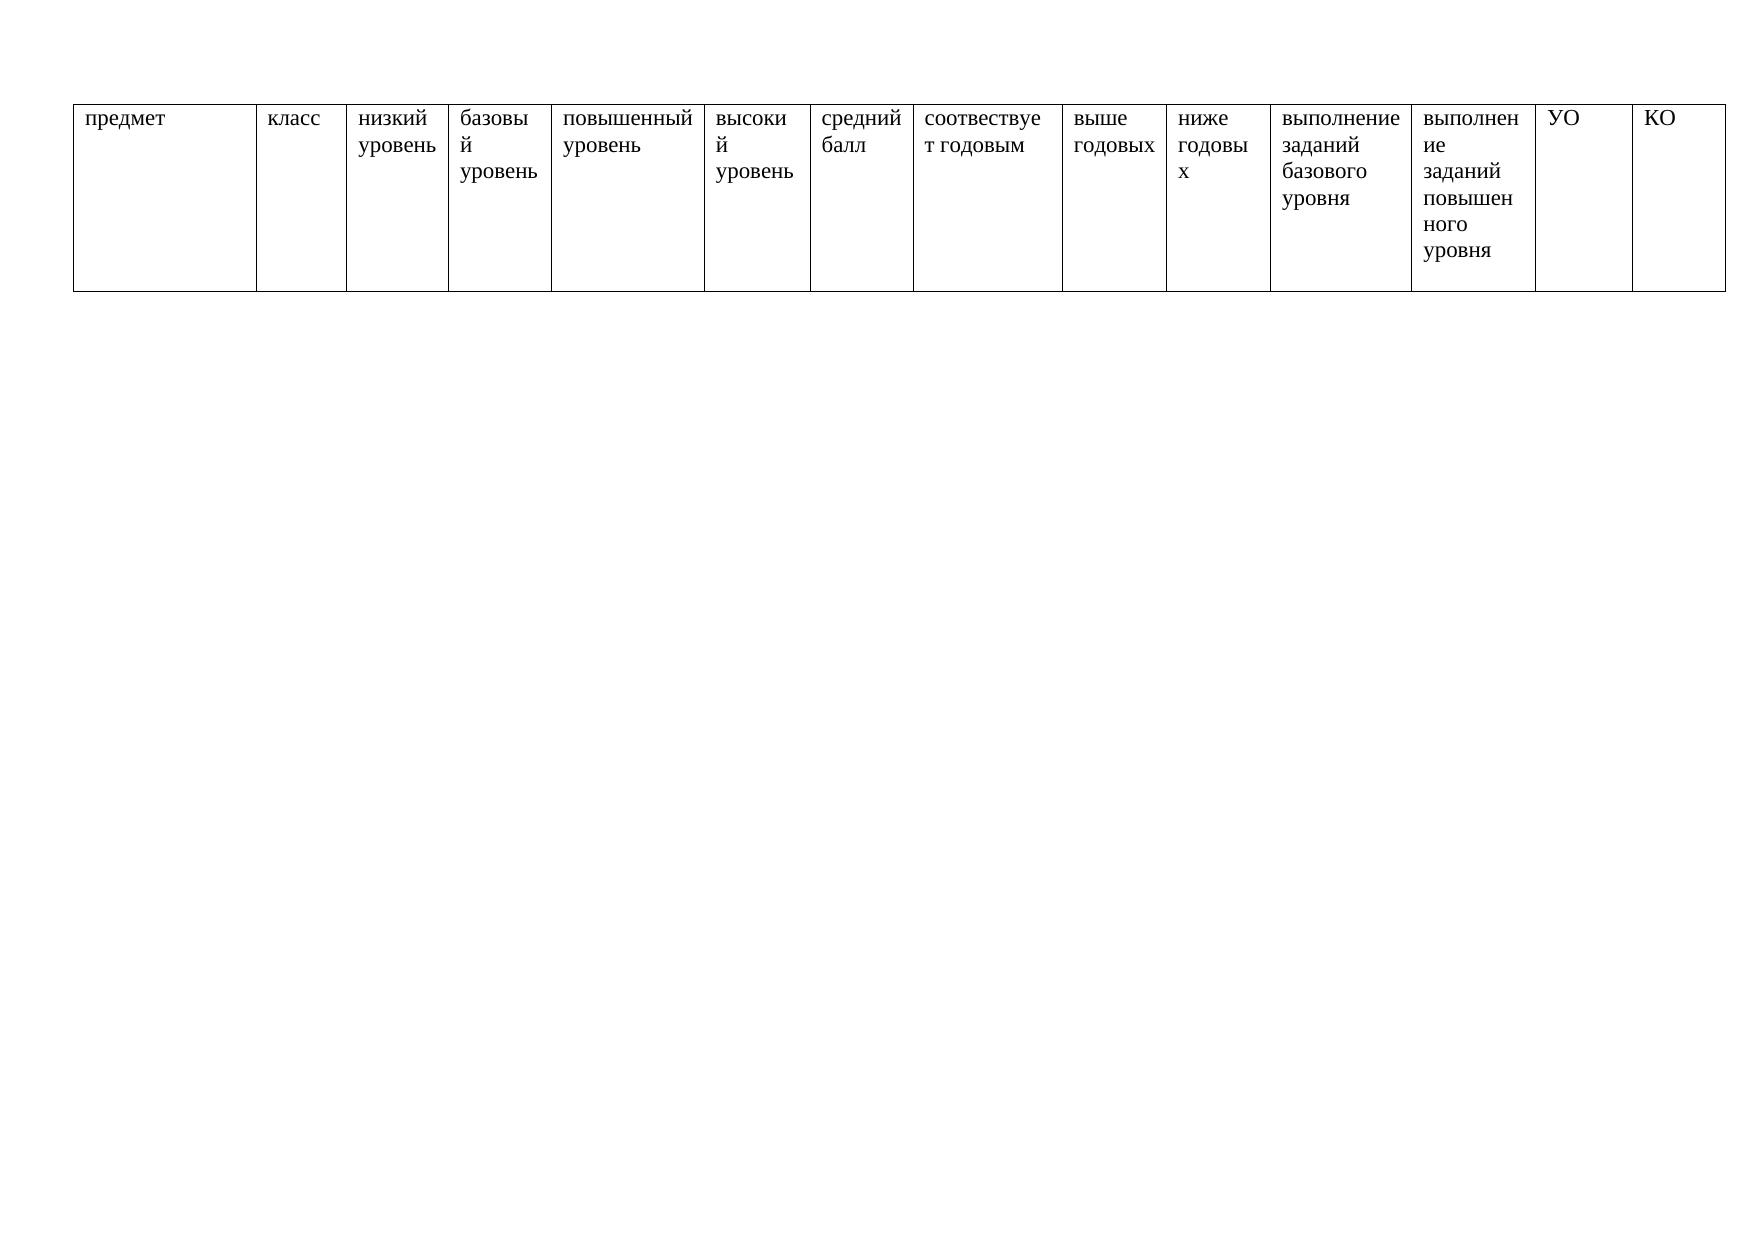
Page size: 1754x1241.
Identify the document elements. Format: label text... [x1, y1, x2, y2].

table_header соотвествует годовым [914, 105, 1062, 291]
table_header предмет [74, 105, 256, 291]
table_header выполнение заданий повышенного уровня [1412, 105, 1535, 291]
table_header УО [1536, 105, 1632, 291]
table_header высокий уровень [705, 105, 810, 291]
table_header выполнение заданий базового уровня [1271, 105, 1411, 291]
table_header средний балл [811, 105, 913, 291]
table_header выше годовых [1063, 105, 1166, 291]
table_header ниже годовых [1167, 105, 1270, 291]
table_header повышенный уровень [552, 105, 704, 291]
table_header КО [1633, 105, 1725, 291]
table_header базовый уровень [449, 105, 551, 291]
table_header низкий уровень [347, 105, 448, 291]
table_header класс [257, 105, 346, 291]
